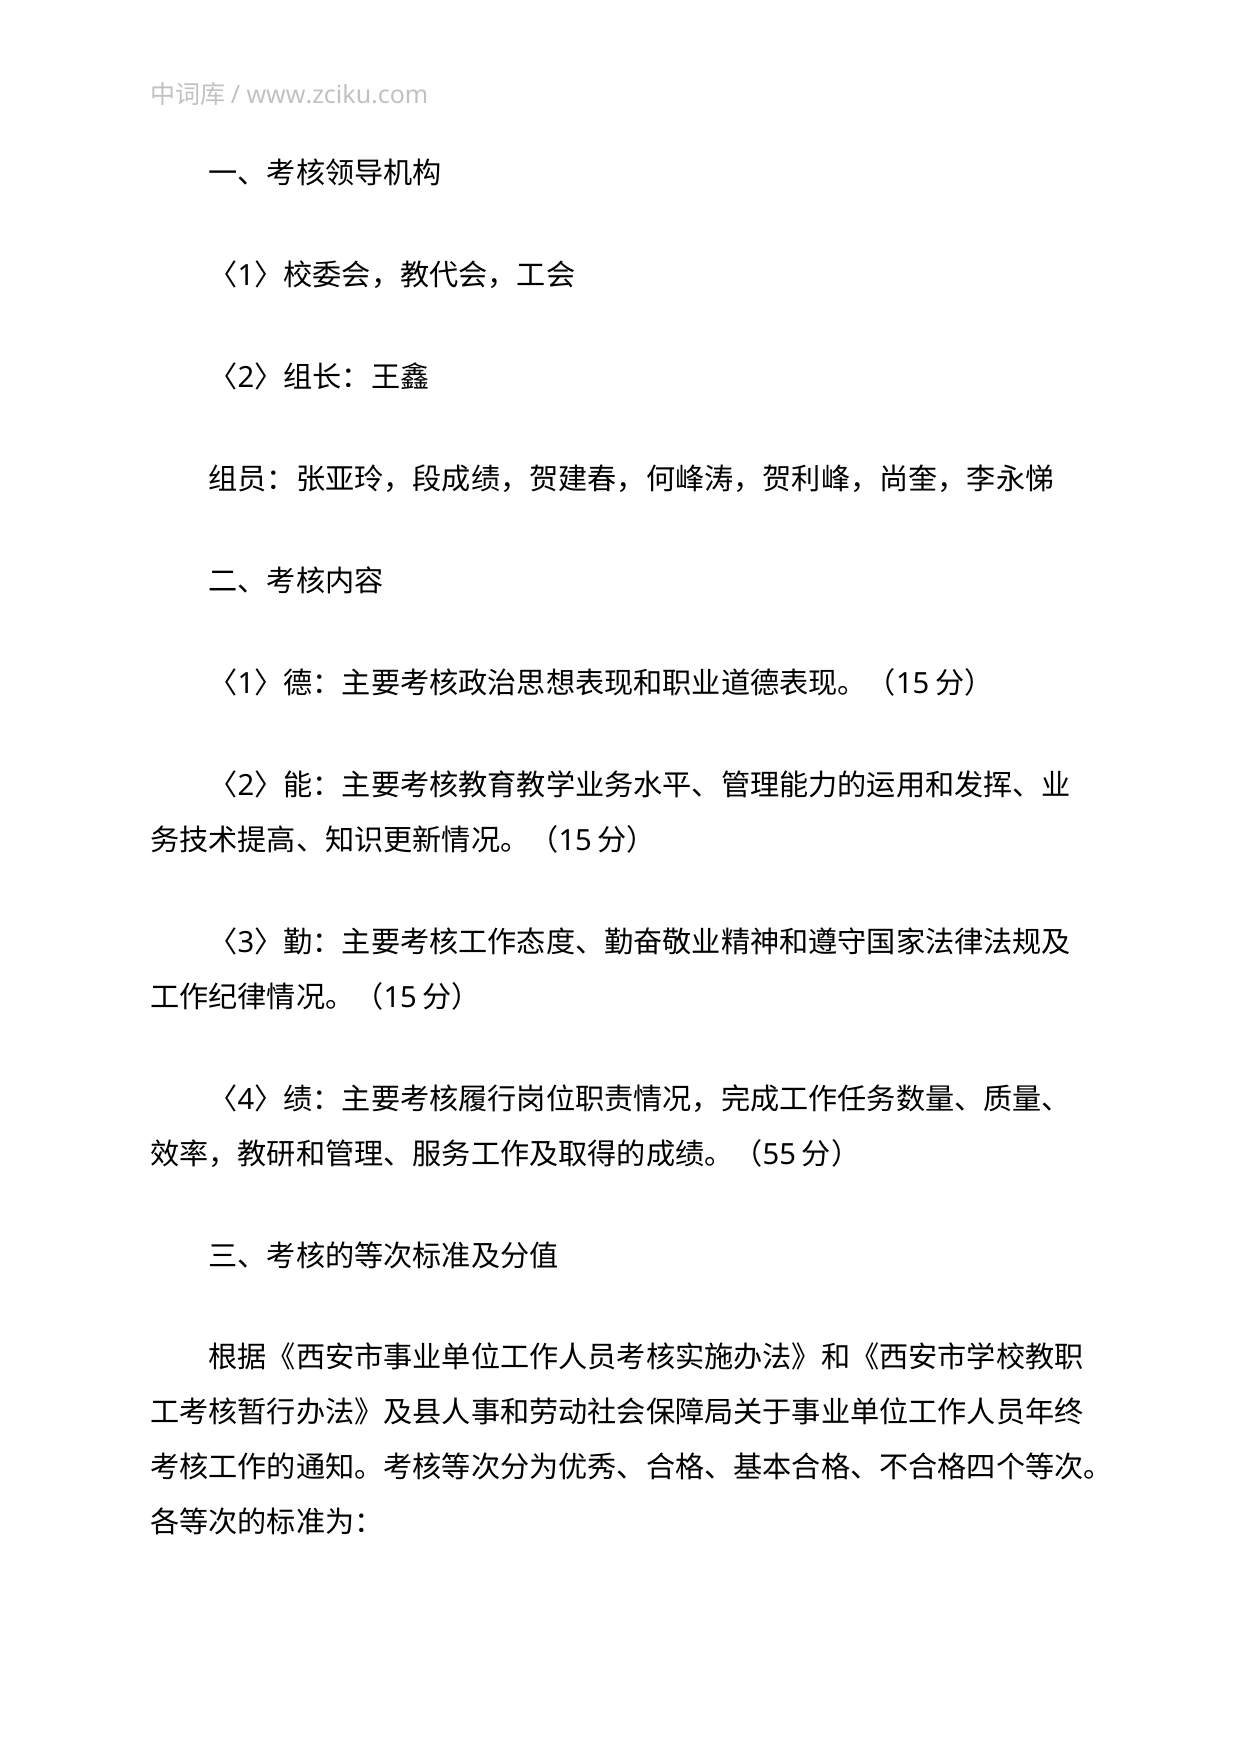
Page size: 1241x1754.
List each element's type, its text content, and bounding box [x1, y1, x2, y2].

text 〈2〉能：主要考核教育教学业务水平、管理能力的运用和发挥、业务技术提高、知识更新情况。（15分） [150, 761, 1090, 859]
text 根据《西安市事业单位工作人员考核实施办法》和《西安市学校教职工考核暂行办法》及县人事和劳动社会保障局关于事业单位工作人员年终考核工作的通知。考核等次分为优秀、合格、基本合格、不合格四个等次。各等次的标准为： [150, 1334, 1090, 1541]
text 三、考核的等次标准及分值 [150, 1232, 1090, 1274]
text 〈2〉组长：王鑫 [150, 354, 1090, 396]
text 二、考核内容 [150, 557, 1090, 600]
text 组员：张亚玲，段成绩，贺建春，何峰涛，贺利峰，尚奎，李永悌 [150, 456, 1090, 498]
text 〈1〉校委会，教代会，工会 [150, 252, 1090, 294]
text 〈1〉德：主要考核政治思想表现和职业道德表现。（15分） [150, 659, 1090, 702]
text 〈4〉绩：主要考核履行岗位职责情况，完成工作任务数量、质量、效率，教研和管理、服务工作及取得的成绩。（55分） [150, 1075, 1090, 1173]
text 〈3〉勤：主要考核工作态度、勤奋敬业精神和遵守国家法律法规及工作纪律情况。（15分） [150, 918, 1090, 1016]
text 一、考核领导机构 [150, 150, 1090, 192]
